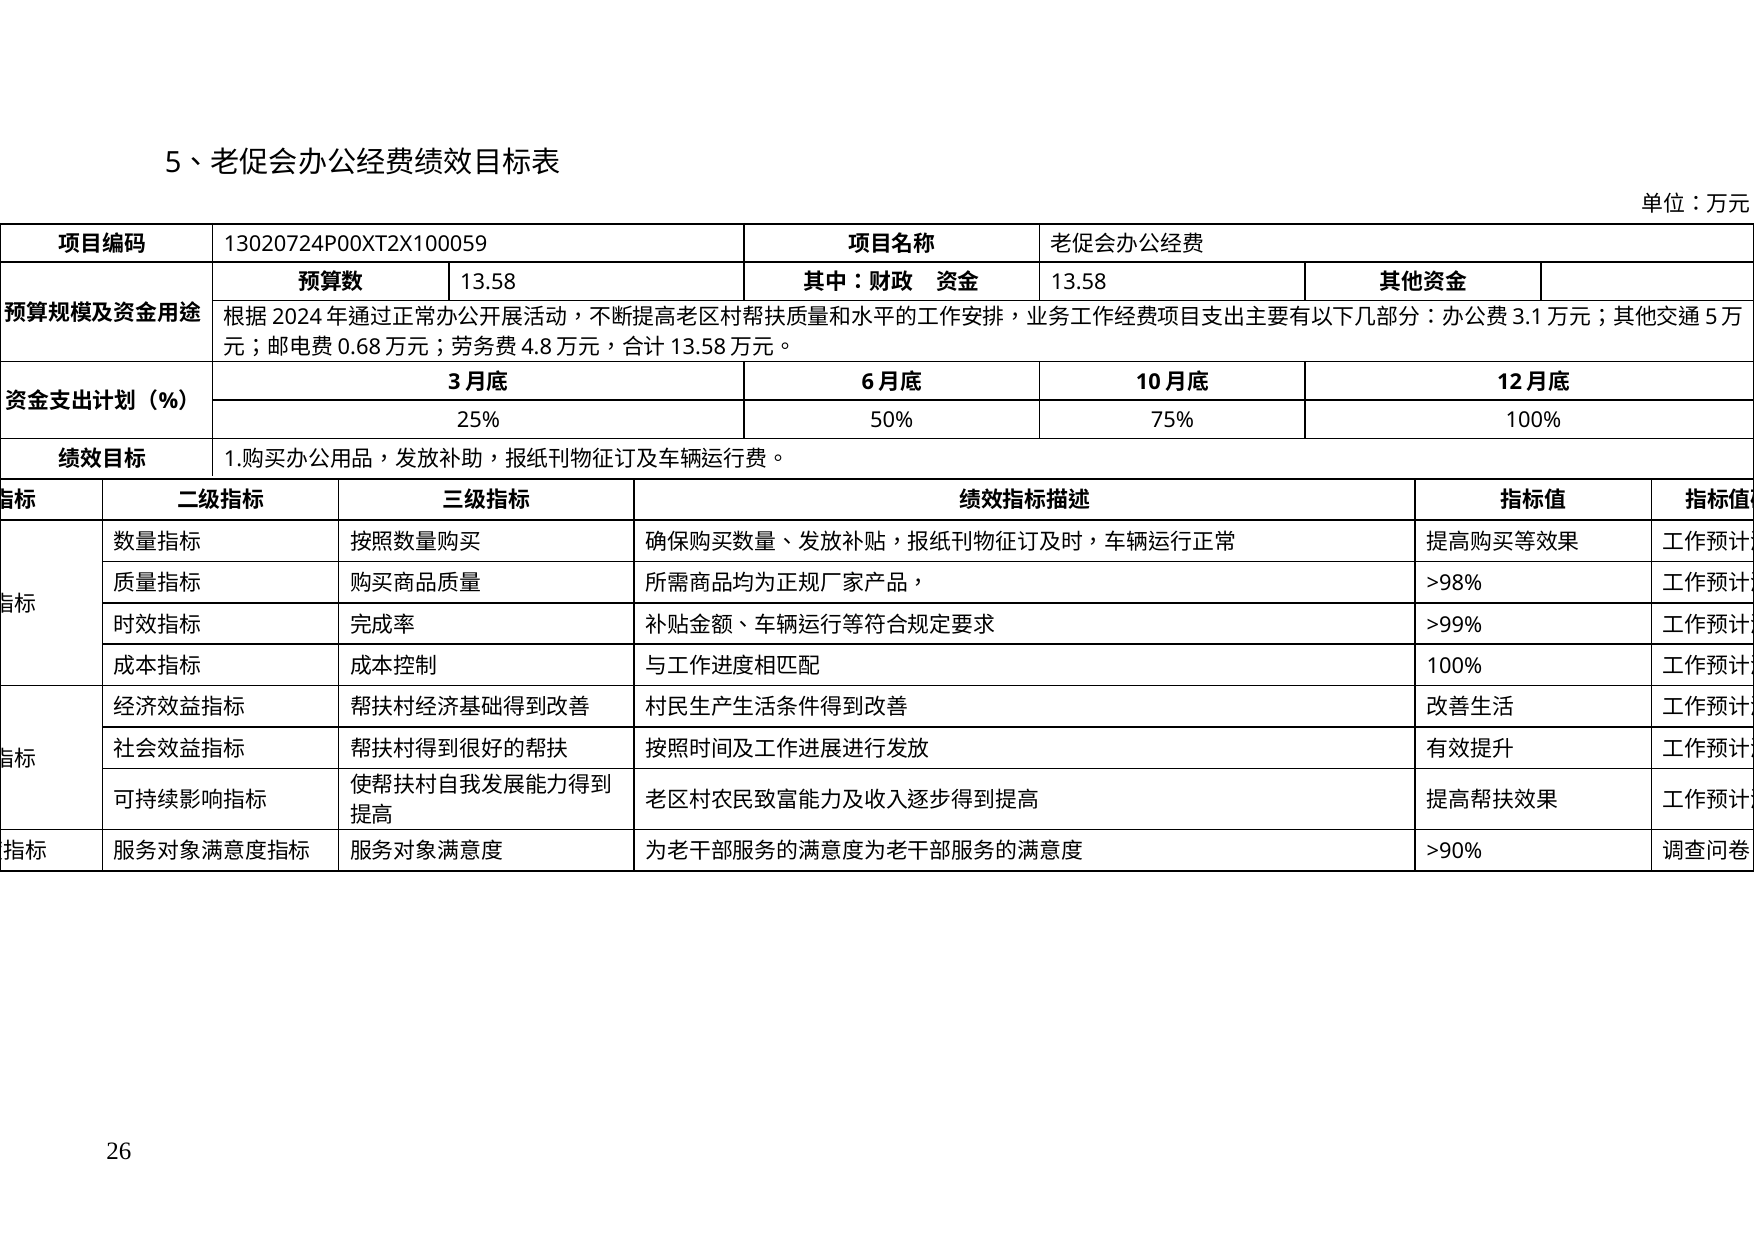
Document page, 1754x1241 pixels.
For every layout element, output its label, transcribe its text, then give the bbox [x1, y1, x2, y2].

table_cell 帮扶村经济基础得到改善 [339, 686, 633, 726]
table_cell 老区村农民致富能力及收入逐步得到提高 [635, 769, 1414, 828]
table_cell 13.58 [450, 263, 743, 300]
table_cell 工作预计测算 [1652, 521, 1753, 561]
table_cell 预算规模及资金用途 [1, 263, 212, 361]
text 5、老促会办公经费绩效目标表 [106, 142, 1648, 181]
table_cell 经济效益指标 [103, 686, 338, 726]
table_cell 工作预计测算 [1652, 769, 1753, 828]
table_cell 提高帮扶效果 [1416, 769, 1651, 828]
table_cell 可持续影响指标 [103, 769, 338, 828]
table_cell 绩效目标 [1, 439, 212, 476]
table_cell 按照数量购买 [339, 521, 633, 561]
table_cell 预算数 [213, 263, 448, 300]
table_cell 75% [1040, 401, 1304, 438]
table_cell 资金支出计划（%） [1, 362, 212, 438]
table_cell 13020724P00XT2X100059 [213, 225, 743, 261]
table_header 指标值确定依据 [1652, 480, 1753, 519]
table_cell 与工作进度相匹配 [635, 645, 1414, 685]
table_cell 100% [1416, 645, 1651, 685]
table_cell >99% [1416, 604, 1651, 643]
table_cell 工作预计测算 [1652, 562, 1753, 602]
table_cell 6月底 [745, 362, 1039, 399]
table_cell 工作预计测算 [1652, 686, 1753, 726]
table_cell 其中：财政 资金 [745, 263, 1039, 300]
table_cell 项目名称 [745, 225, 1039, 261]
table_cell 100% [1306, 401, 1753, 438]
table_cell [1542, 263, 1753, 300]
table_header 指标值 [1416, 480, 1651, 519]
table_cell 改善生活 [1416, 686, 1651, 726]
table_cell 提高购买等效果 [1416, 521, 1651, 561]
table_cell 项目编码 [1, 225, 212, 261]
table_header 三级指标 [339, 480, 633, 519]
table_cell >90% [1416, 830, 1651, 870]
table_cell 时效指标 [103, 604, 338, 643]
table_cell 工作预计测算 [1652, 728, 1753, 767]
table_cell 老促会办公经费 [1040, 225, 1753, 261]
table_cell 购买商品质量 [339, 562, 633, 602]
table_cell 确保购买数量、发放补贴，报纸刊物征订及时，车辆运行正常 [635, 521, 1414, 561]
table_cell 10月底 [1040, 362, 1304, 399]
table_cell 3月底 [213, 362, 743, 399]
table_header 一级指标 [1, 480, 102, 519]
table_cell 其他资金 [1306, 263, 1540, 300]
table_cell 数量指标 [103, 521, 338, 561]
table_header 二级指标 [103, 480, 338, 519]
table_header 绩效指标描述 [635, 480, 1414, 519]
table_cell 按照时间及工作进展进行发放 [635, 728, 1414, 767]
table_cell 25% [213, 401, 743, 438]
table_cell 所需商品均为正规厂家产品， [635, 562, 1414, 602]
table_cell 工作预计测算 [1652, 604, 1753, 643]
table_cell 有效提升 [1416, 728, 1651, 767]
table_cell 服务对象满意度指标 [103, 830, 338, 870]
table_cell 质量指标 [103, 562, 338, 602]
table_header 单位：万元 [1, 183, 1753, 223]
table_cell 帮扶村得到很好的帮扶 [339, 728, 633, 767]
table_cell 12月底 [1306, 362, 1753, 399]
table_cell 13.58 [1040, 263, 1304, 300]
table_cell 完成率 [339, 604, 633, 643]
table_cell 服务对象满意度 [339, 830, 633, 870]
table_cell 根据2024年通过正常办公开展活动，不断提高老区村帮扶质量和水平的工作安排，业务工作经费项目支出主要有以下几部分：办公费3.1万元；其他交通5万元；邮电费0.68万元；劳务费4.8万元，合计13.58万元。 [213, 301, 1753, 361]
table_cell 使帮扶村自我发展能力得到提高 [339, 769, 633, 828]
table_cell 50% [745, 401, 1039, 438]
table_cell 补贴金额、车辆运行等符合规定要求 [635, 604, 1414, 643]
table_cell 成本指标 [103, 645, 338, 685]
table_cell 工作预计测算 [1652, 645, 1753, 685]
table_cell 产出指标 [1, 521, 102, 685]
table_cell 1.购买办公用品，发放补助，报纸刊物征订及车辆运行费。 [213, 439, 1753, 476]
table_cell 成本控制 [339, 645, 633, 685]
table_cell 调查问卷 [1652, 830, 1753, 870]
table_cell 为老干部服务的满意度为老干部服务的满意度 [635, 830, 1414, 870]
table_cell 村民生产生活条件得到改善 [635, 686, 1414, 726]
table_cell 社会效益指标 [103, 728, 338, 767]
table_cell >98% [1416, 562, 1651, 602]
table_cell 满意度指标 [1, 830, 102, 870]
table_cell 效益指标 [1, 686, 102, 828]
